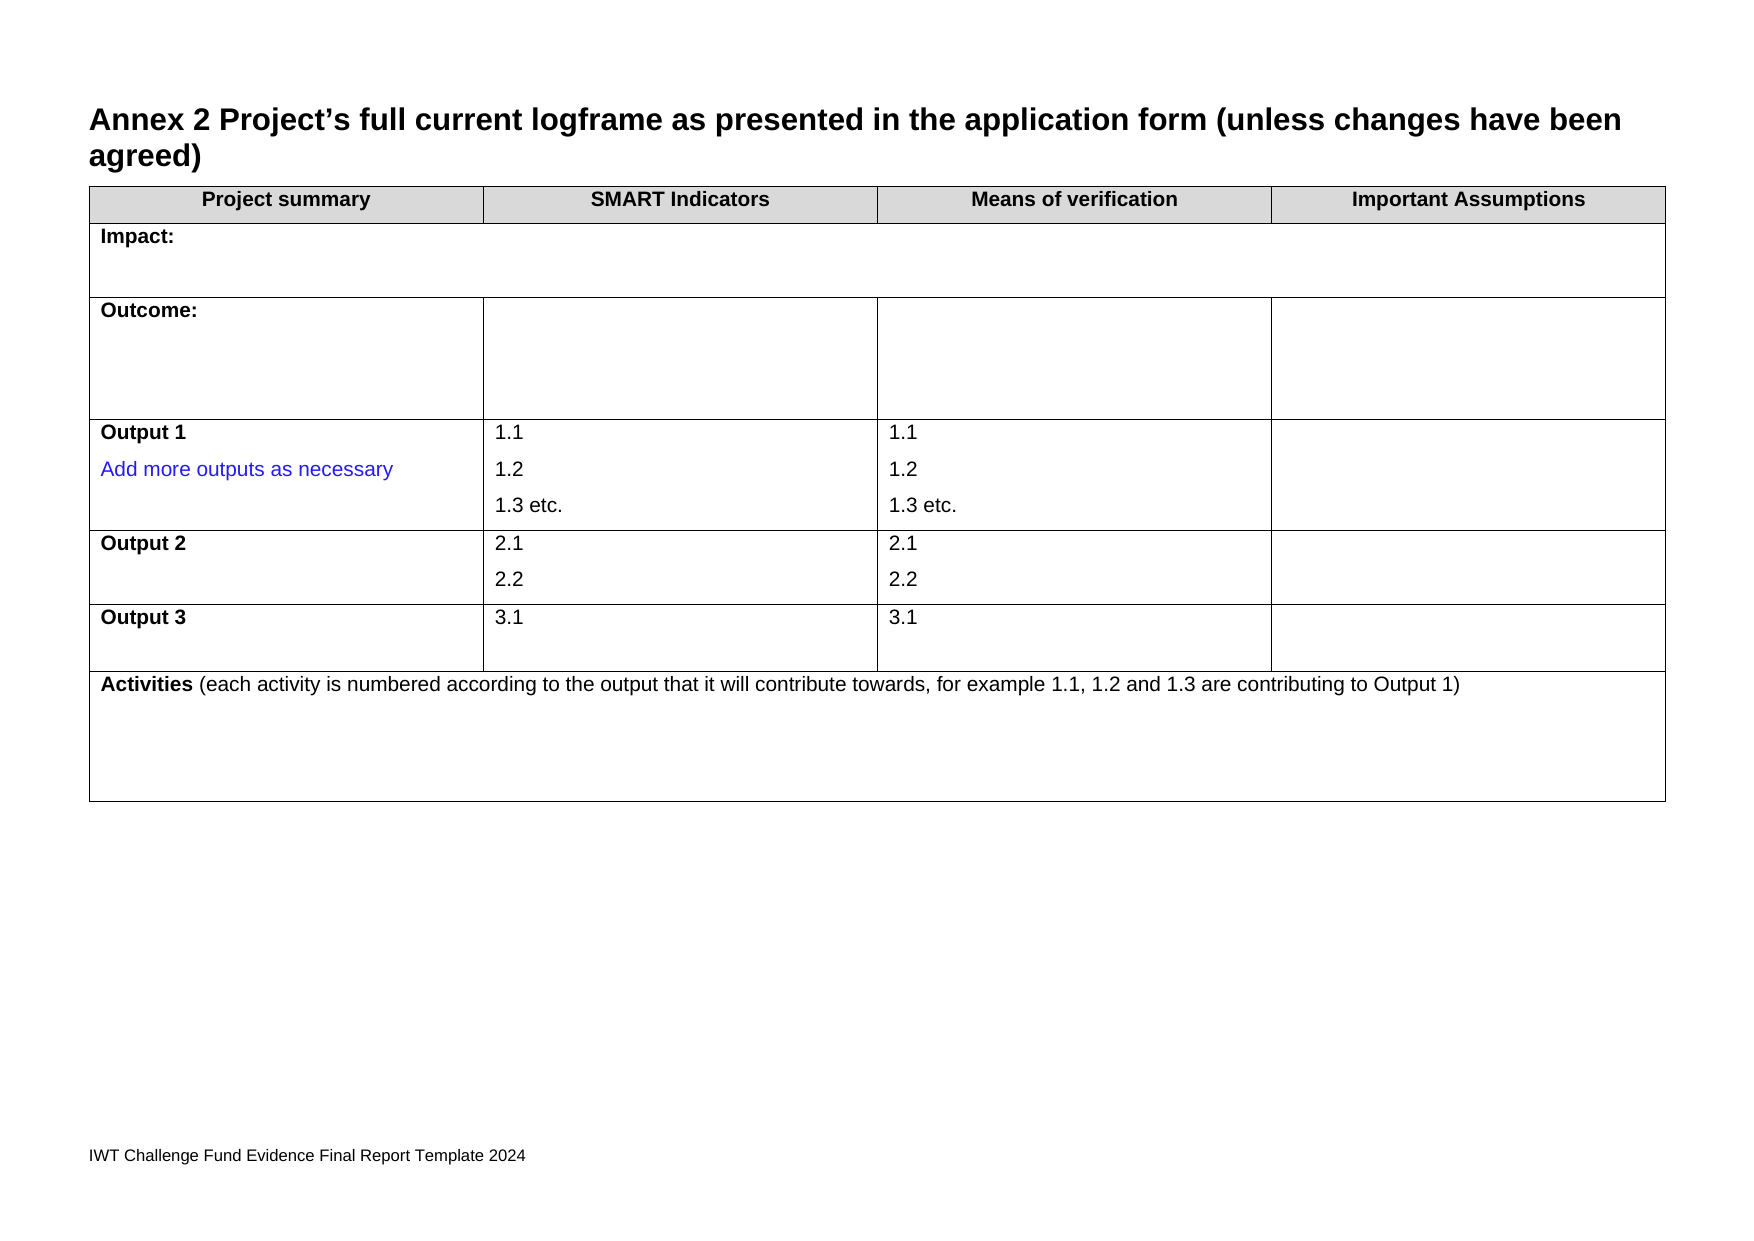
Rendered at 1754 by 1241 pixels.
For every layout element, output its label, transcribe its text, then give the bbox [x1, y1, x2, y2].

subtitle Annex 2 Project’s full current logframe as presented in the application form (unless changes have been agreed) [89, 101, 1665, 173]
table_cell Activities (each activity is numbered according to the output that it will contribute towards, for example 1.1, 1.2 and 1.3 are contributing to Output 1) [90, 672, 1665, 801]
table_cell Impact: [90, 224, 1665, 297]
table_cell 1.1 1.2 1.3 etc. [484, 420, 877, 529]
table_cell [1272, 605, 1665, 671]
table_cell [878, 298, 1271, 419]
table_cell [1272, 298, 1665, 419]
table_cell 2.1 2.2 [878, 531, 1271, 603]
table_header SMART Indicators [484, 187, 877, 223]
table_cell 1.1 1.2 1.3 etc. [878, 420, 1271, 529]
table_cell [1272, 420, 1665, 529]
table_cell [484, 298, 877, 419]
table_header Means of verification [878, 187, 1271, 223]
table_cell [1272, 531, 1665, 603]
table_cell 3.1 [484, 605, 877, 671]
table_cell Outcome: [90, 298, 483, 419]
table_header Important Assumptions [1272, 187, 1665, 223]
table_cell 2.1 2.2 [484, 531, 877, 603]
table_cell Output 3 [90, 605, 483, 671]
table_cell Output 1 Add more outputs as necessary [90, 420, 483, 529]
table_header Project summary [90, 187, 483, 223]
table_cell 3.1 [878, 605, 1271, 671]
table_cell Output 2 [90, 531, 483, 603]
